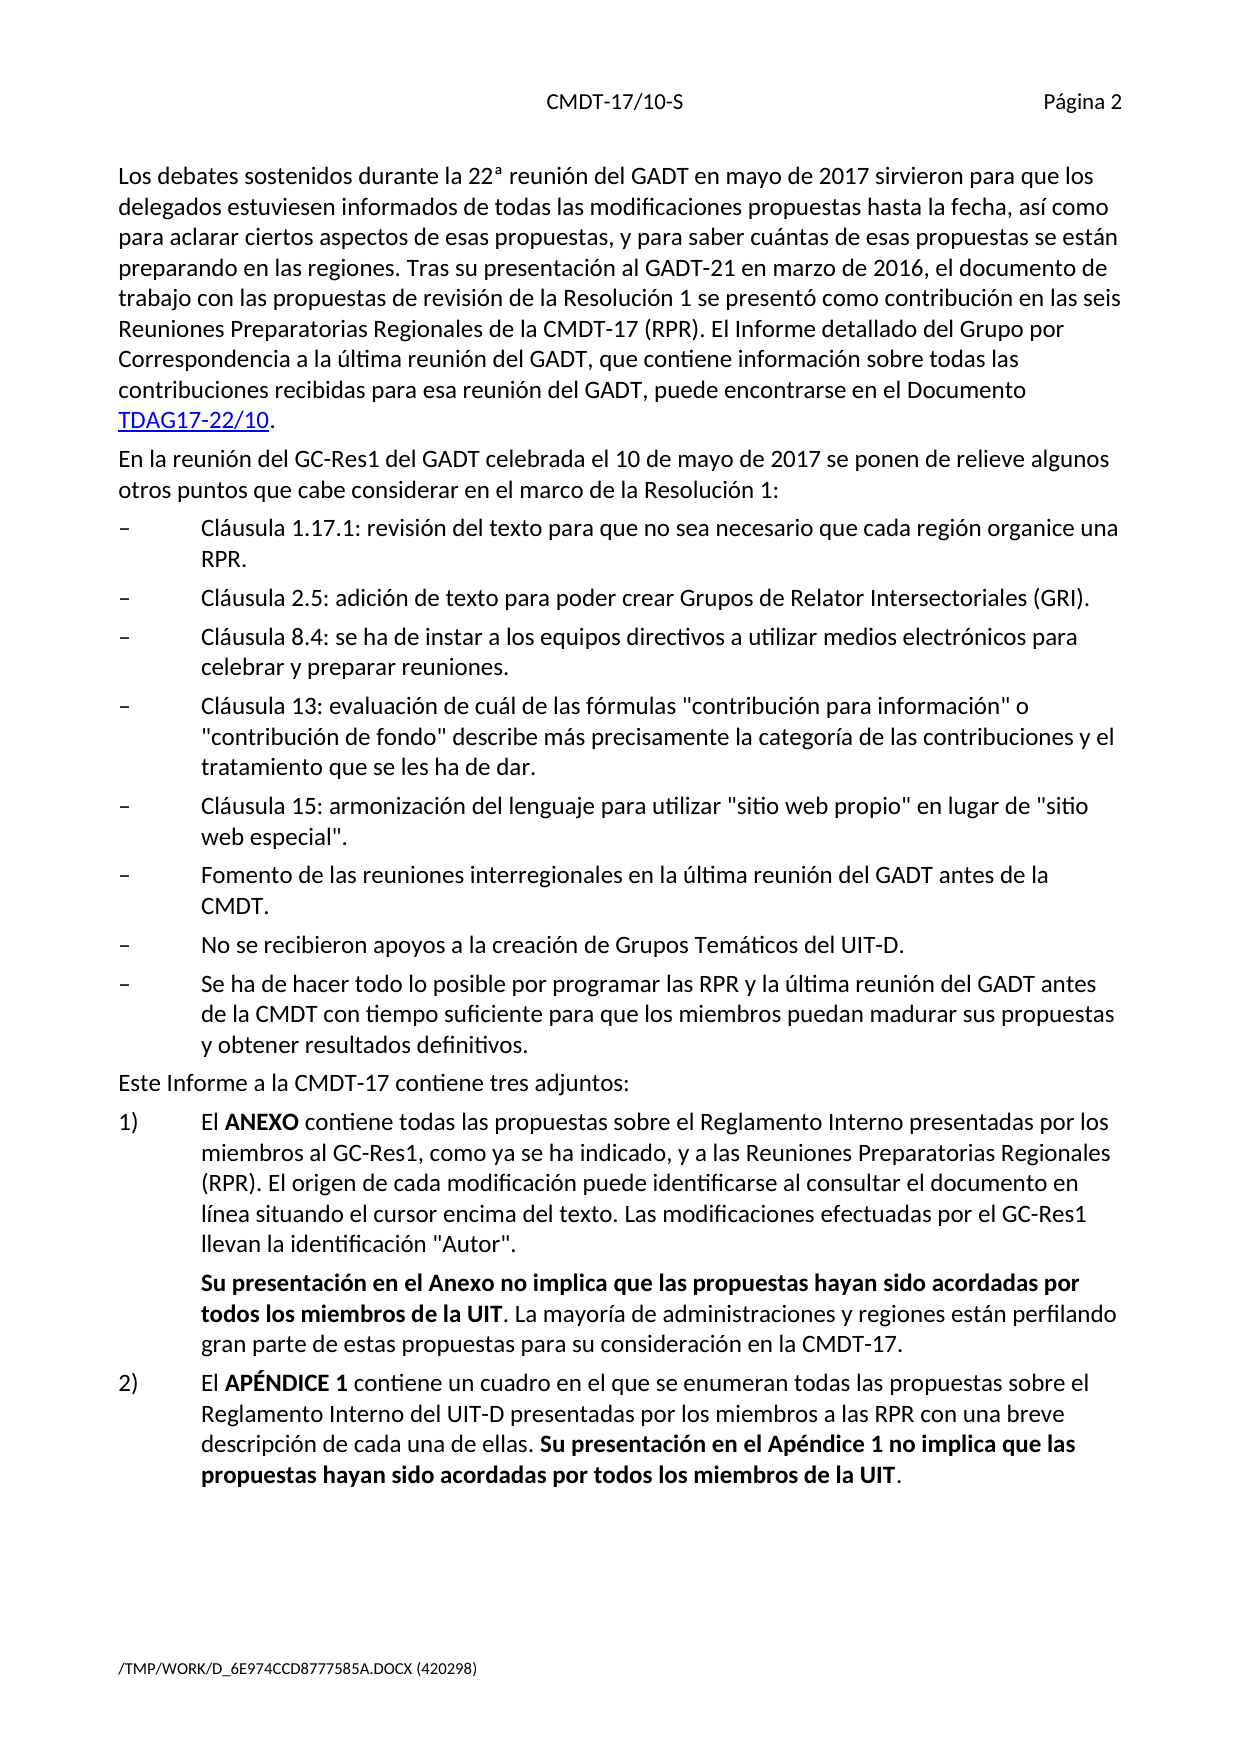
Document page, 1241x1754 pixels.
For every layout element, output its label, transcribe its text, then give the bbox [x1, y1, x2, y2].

text Su presentación en el Anexo no implica que las propuestas hayan sido acordadas por todos los miembros de la UIT. La mayoría de administraciones y regiones están perfilando gran parte de estas propuestas para su consideración en la CMDT-17. [118, 1267, 1122, 1359]
text – Cláusula 8.4: se ha de instar a los equipos directivos a utilizar medios electrónicos para celebrar y preparar reuniones. [118, 621, 1122, 682]
text Los debates sostenidos durante la 22ª reunión del GADT en mayo de 2017 sirvieron para que los delegados estuviesen informados de todas las modificaciones propuestas hasta la fecha, así como para aclarar ciertos aspectos de esas propuestas, y para saber cuántas de esas propuestas se están preparando en las regiones. Tras su presentación al GADT-21 en marzo de 2016, el documento de trabajo con las propuestas de revisión de la Resolución 1 se presentó como contribución en las seis Reuniones Preparatorias Regionales de la CMDT-17 (RPR). El Informe detallado del Grupo por Correspondencia a la última reunión del GADT, que contiene información sobre todas las contribuciones recibidas para esa reunión del GADT, puede encontrarse en el Documento TDAG17-22/10. [118, 160, 1122, 435]
text – Cláusula 15: armonización del lenguaje para utilizar "sitio web propio" en lugar de "sitio web especial". [118, 790, 1122, 851]
text Este Informe a la CMDT-17 contiene tres adjuntos: [118, 1068, 1122, 1098]
text – Se ha de hacer todo lo posible por programar las RPR y la última reunión del GADT antes de la CMDT con tiempo suficiente para que los miembros puedan madurar sus propuestas y obtener resultados definitivos. [118, 968, 1122, 1059]
text – Fomento de las reuniones interregionales en la última reunión del GADT antes de la CMDT. [118, 859, 1122, 921]
text 2) El APÉNDICE 1 contiene un cuadro en el que se enumeran todas las propuestas sobre el Reglamento Interno del UIT-D presentadas por los miembros a las RPR con una breve descripción de cada una de ellas. Su presentación en el Apéndice 1 no implica que las propuestas hayan sido acordadas por todos los miembros de la UIT. [118, 1367, 1122, 1489]
text – Cláusula 13: evaluación de cuál de las fórmulas "contribución para información" o "contribución de fondo" describe más precisamente la categoría de las contribuciones y el tratamiento que se les ha de dar. [118, 690, 1122, 782]
text – Cláusula 2.5: adición de texto para poder crear Grupos de Relator Intersectoriales (GRI). [118, 582, 1122, 612]
text 1) El ANEXO contiene todas las propuestas sobre el Reglamento Interno presentadas por los miembros al GC-Res1, como ya se ha indicado, y a las Reuniones Preparatorias Regionales (RPR). El origen de cada modificación puede identificarse al consultar el documento en línea situando el cursor encima del texto. Las modificaciones efectuadas por el GC-Res1 llevan la identificación "Autor". [118, 1106, 1122, 1259]
text – No se recibieron apoyos a la creación de Grupos Temáticos del UIT-D. [118, 929, 1122, 959]
text – Cláusula 1.17.1: revisión del texto para que no sea necesario que cada región organice una RPR. [118, 513, 1122, 574]
text En la reunión del GC-Res1 del GADT celebrada el 10 de mayo de 2017 se ponen de relieve algunos otros puntos que cabe considerar en el marco de la Resolución 1: [118, 443, 1122, 504]
